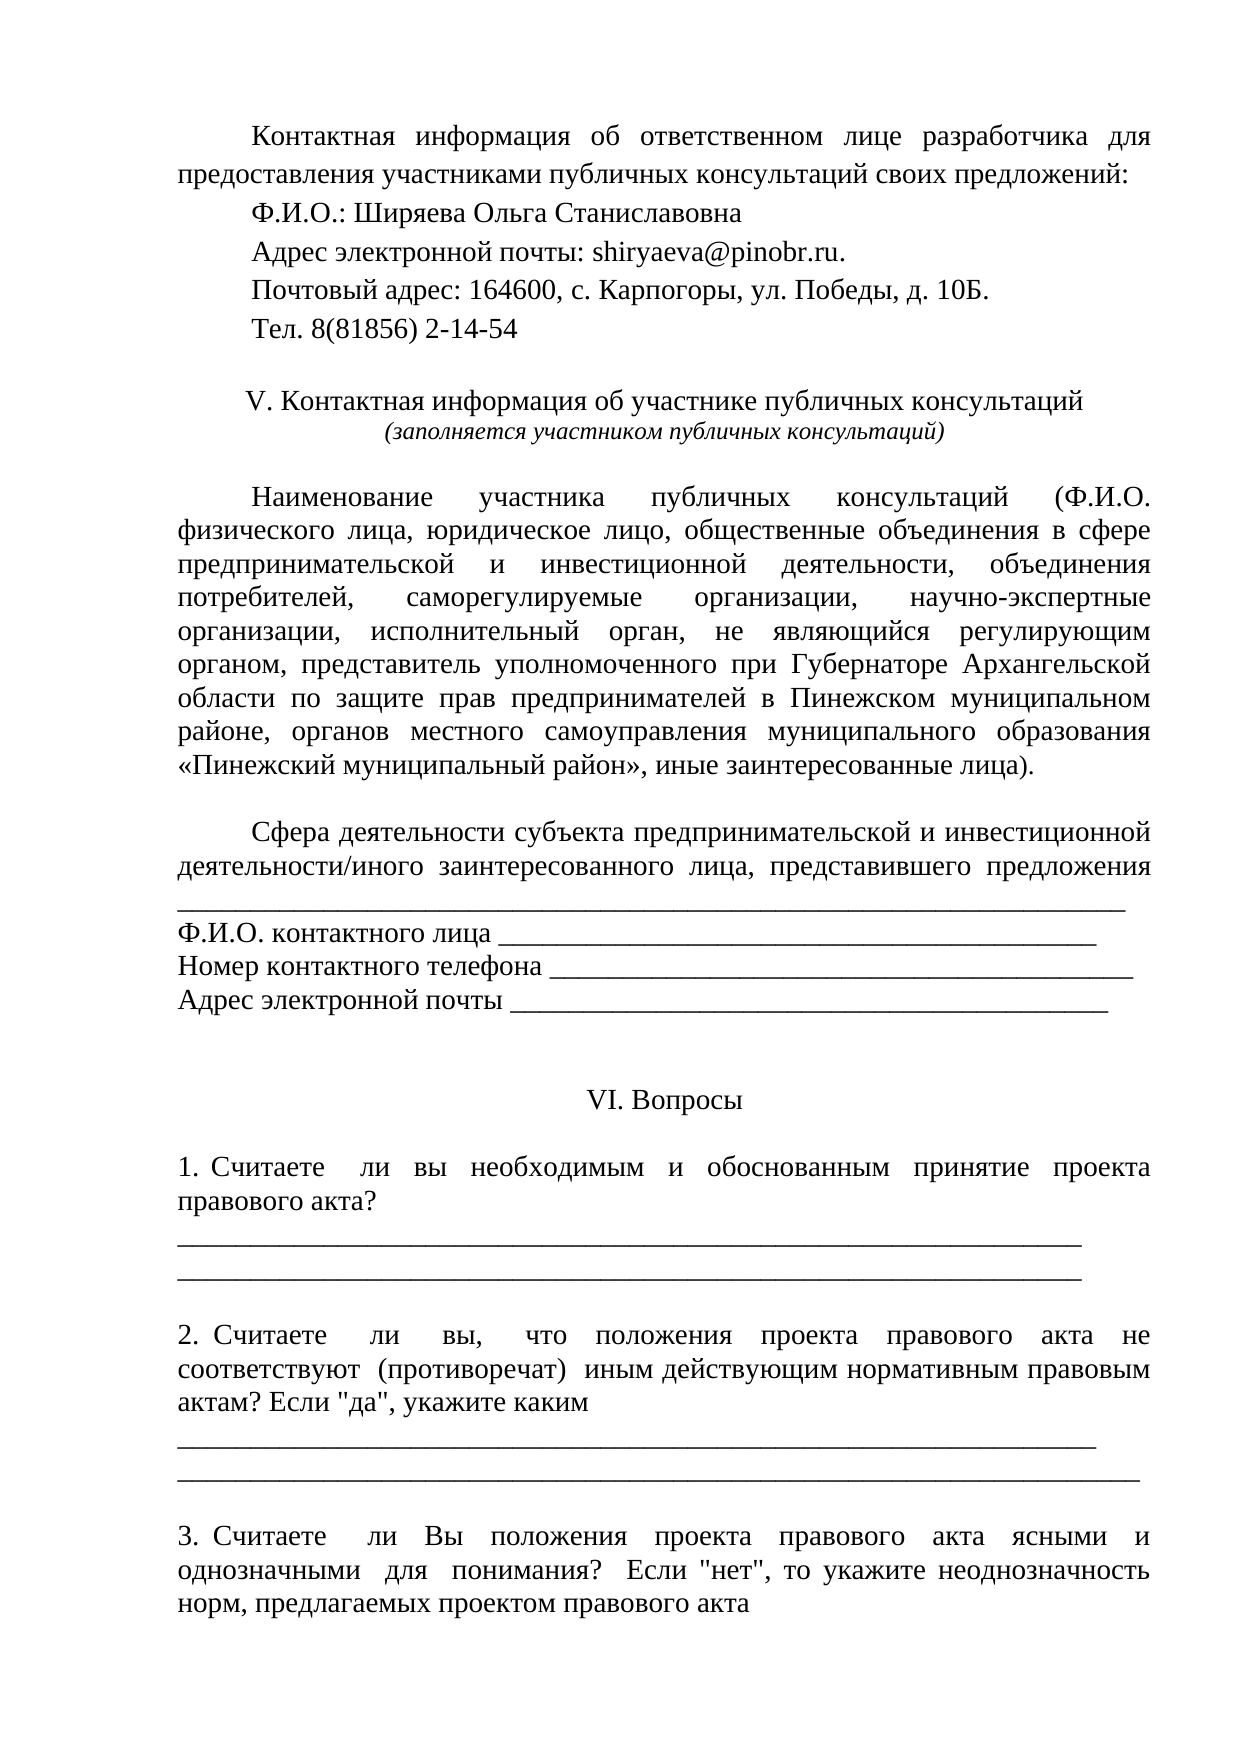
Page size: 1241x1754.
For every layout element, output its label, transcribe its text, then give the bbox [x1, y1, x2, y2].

text Ф.И.О. контактного лица _________________________________________ [177, 915, 1152, 948]
list ______________________________________________________________ [177, 1217, 1152, 1250]
text __________________________________________________________________ [177, 1451, 1152, 1485]
text ______________________________________________________________ [177, 1250, 1152, 1284]
text Номер контактного телефона ________________________________________ [177, 948, 1152, 982]
text 3. Считаете ли Вы положения проекта правового акта ясными и однозначными для понимания? Если "нет", то укажите неоднозначность норм, предлагаемых проектом правового акта [177, 1518, 1152, 1619]
text (заполняется участником публичных консультаций) [177, 416, 1152, 445]
text Контактная информация об ответственном лице разработчика для предоставления участниками публичных консультаций своих предложений: [177, 118, 1152, 190]
text _______________________________________________________________ [177, 1418, 1152, 1451]
text 1. Считаете ли вы необходимым и обоснованным принятие проекта правового акта? [177, 1149, 1152, 1217]
text Сфера деятельности субъекта предпринимательской и инвестиционной деятельности/иного заинтересованного лица, представившего предложения _________________________________________________________________ [177, 814, 1152, 915]
text Адрес электронной почты: shiryaeva@pinobr.ru. [177, 234, 1152, 267]
text Тел. 8(81856) 2-14-54 [177, 311, 1152, 344]
text V. Контактная информация об участнике публичных консультаций [177, 383, 1152, 416]
text Почтовый адрес: 164600, c. Карпогоры, ул. Победы, д. 10Б. [177, 272, 1152, 306]
text 2. Считаете ли вы, что положения проекта правового акта не соответствуют (противоречат) иным действующим нормативным правовым актам? Если "да", укажите каким [177, 1317, 1152, 1418]
text VI. Вопросы [177, 1082, 1152, 1116]
text Наименование участника публичных консультаций (Ф.И.О. физического лица, юридическое лицо, общественные объединения в сфере предпринимательской и инвестиционной деятельности, объединения потребителей, саморегулируемые организации, научно-экспертные организации, исполнительный орган, не являющийся регулирующим органом, представитель уполномоченного при Губернаторе Архангельской области по защите прав предпринимателей в Пинежском муниципальном районе, органов местного самоуправления муниципального образования «Пинежский муниципальный район», иные заинтересованные лица). [177, 479, 1152, 781]
text Ф.И.О.: Ширяева Ольга Станиславовна [177, 195, 1152, 229]
text Адрес электронной почты _________________________________________ [177, 982, 1152, 1015]
